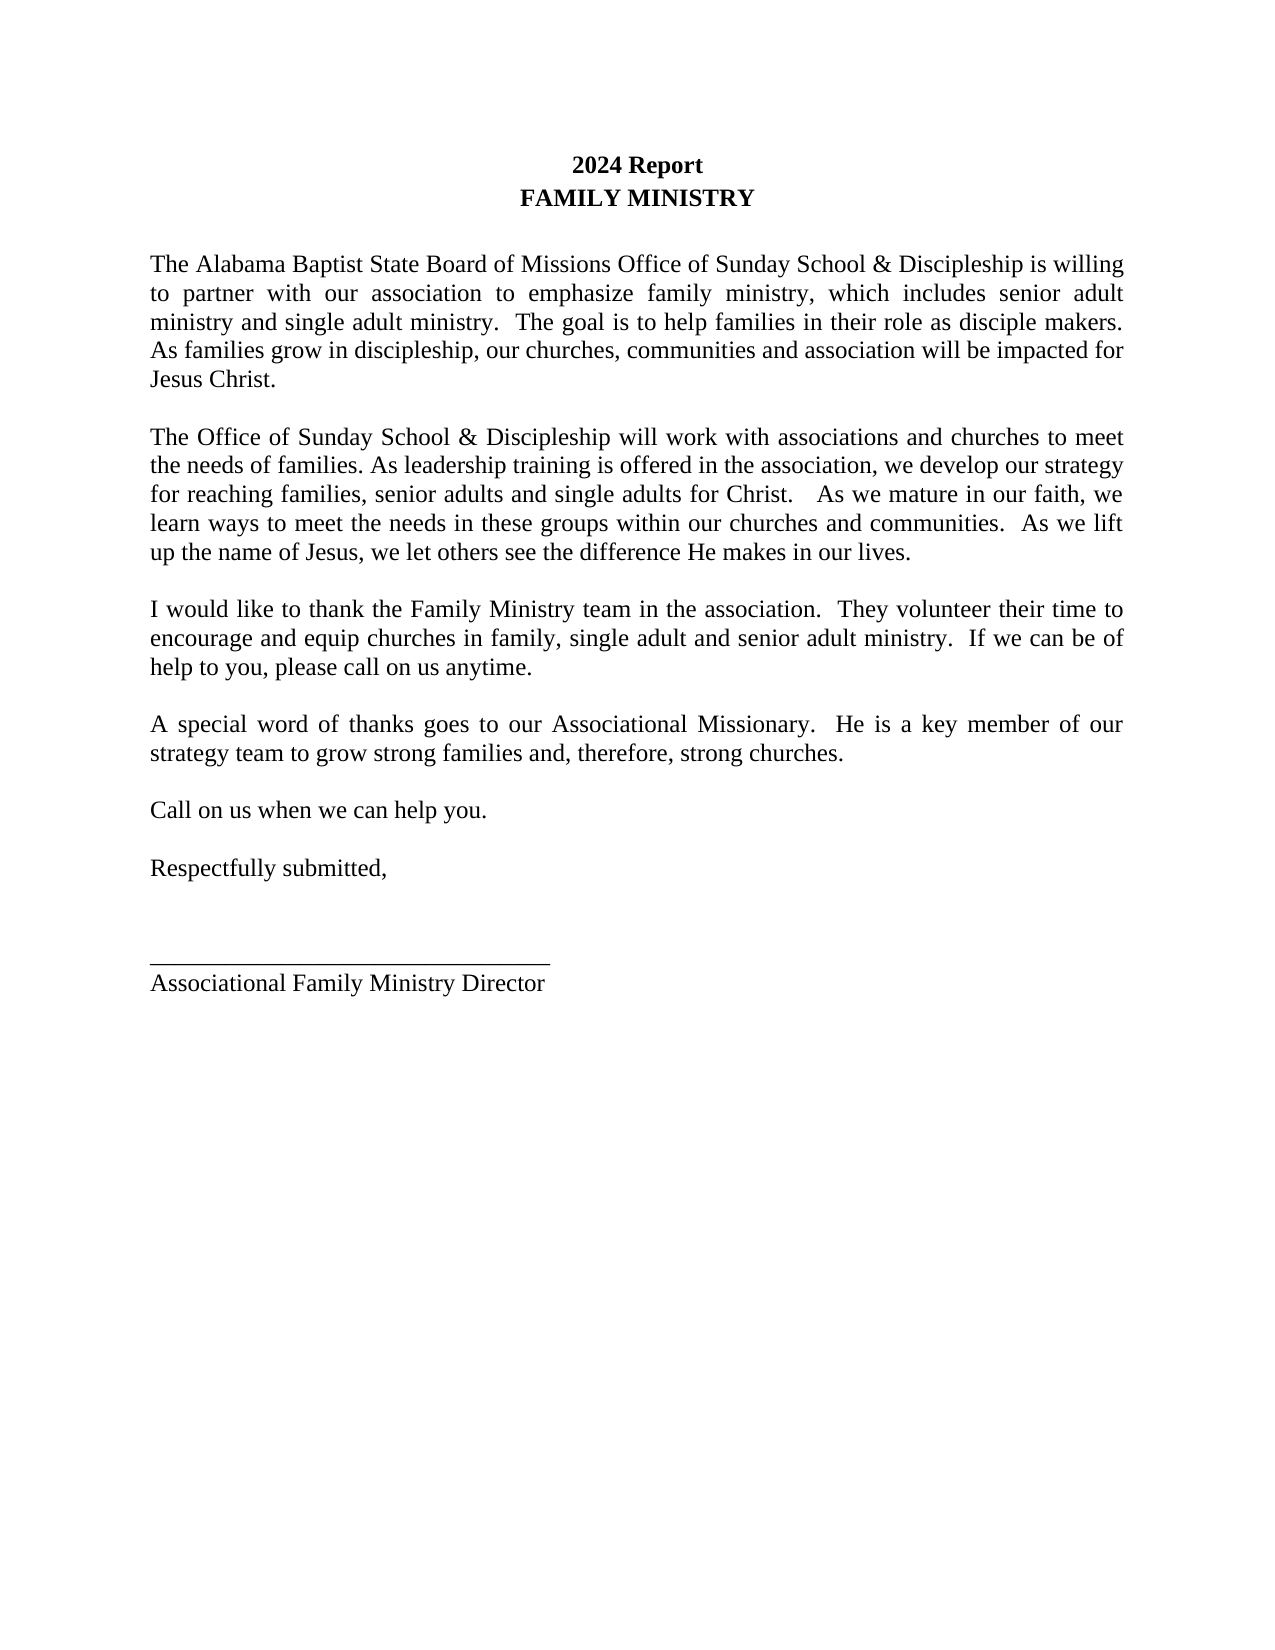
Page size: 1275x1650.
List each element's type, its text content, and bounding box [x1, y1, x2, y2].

text Respectfully submitted, [150, 853, 1125, 882]
text I would like to thank the Family Ministry team in the association. They volunteer their time to encourage and equip churches in family, single adult and senior adult ministry. If we can be of help to you, please call on us anytime. [150, 594, 1125, 680]
text The Alabama Baptist State Board of Missions Office of Sunday School & Discipleship is willing to partner with our association to emphasize family ministry, which includes senior adult ministry and single adult ministry. The goal is to help families in their role as disciple makers. As families grow in discipleship, our churches, communities and association will be impacted for Jesus Christ. [150, 249, 1125, 393]
text FAMILY MINISTRY [150, 183, 1125, 212]
text Call on us when we can help you. [150, 795, 1125, 824]
text 2024 Report [150, 150, 1125, 179]
text The Office of Sunday School & Discipleship will work with associations and churches to meet the needs of families. As leadership training is offered in the association, we develop our strategy for reaching families, senior adults and single adults for Christ. As we mature in our faith, we learn ways to meet the needs in these groups within our churches and communities. As we lift up the name of Jesus, we let others see the difference He makes in our lives. [150, 422, 1125, 565]
text A special word of thanks goes to our Associational Missionary. He is a key member of our strategy team to grow strong families and, therefore, strong churches. [150, 709, 1125, 767]
text Associational Family Ministry Director [150, 968, 1125, 1053]
text ________________________________ [150, 939, 1125, 968]
